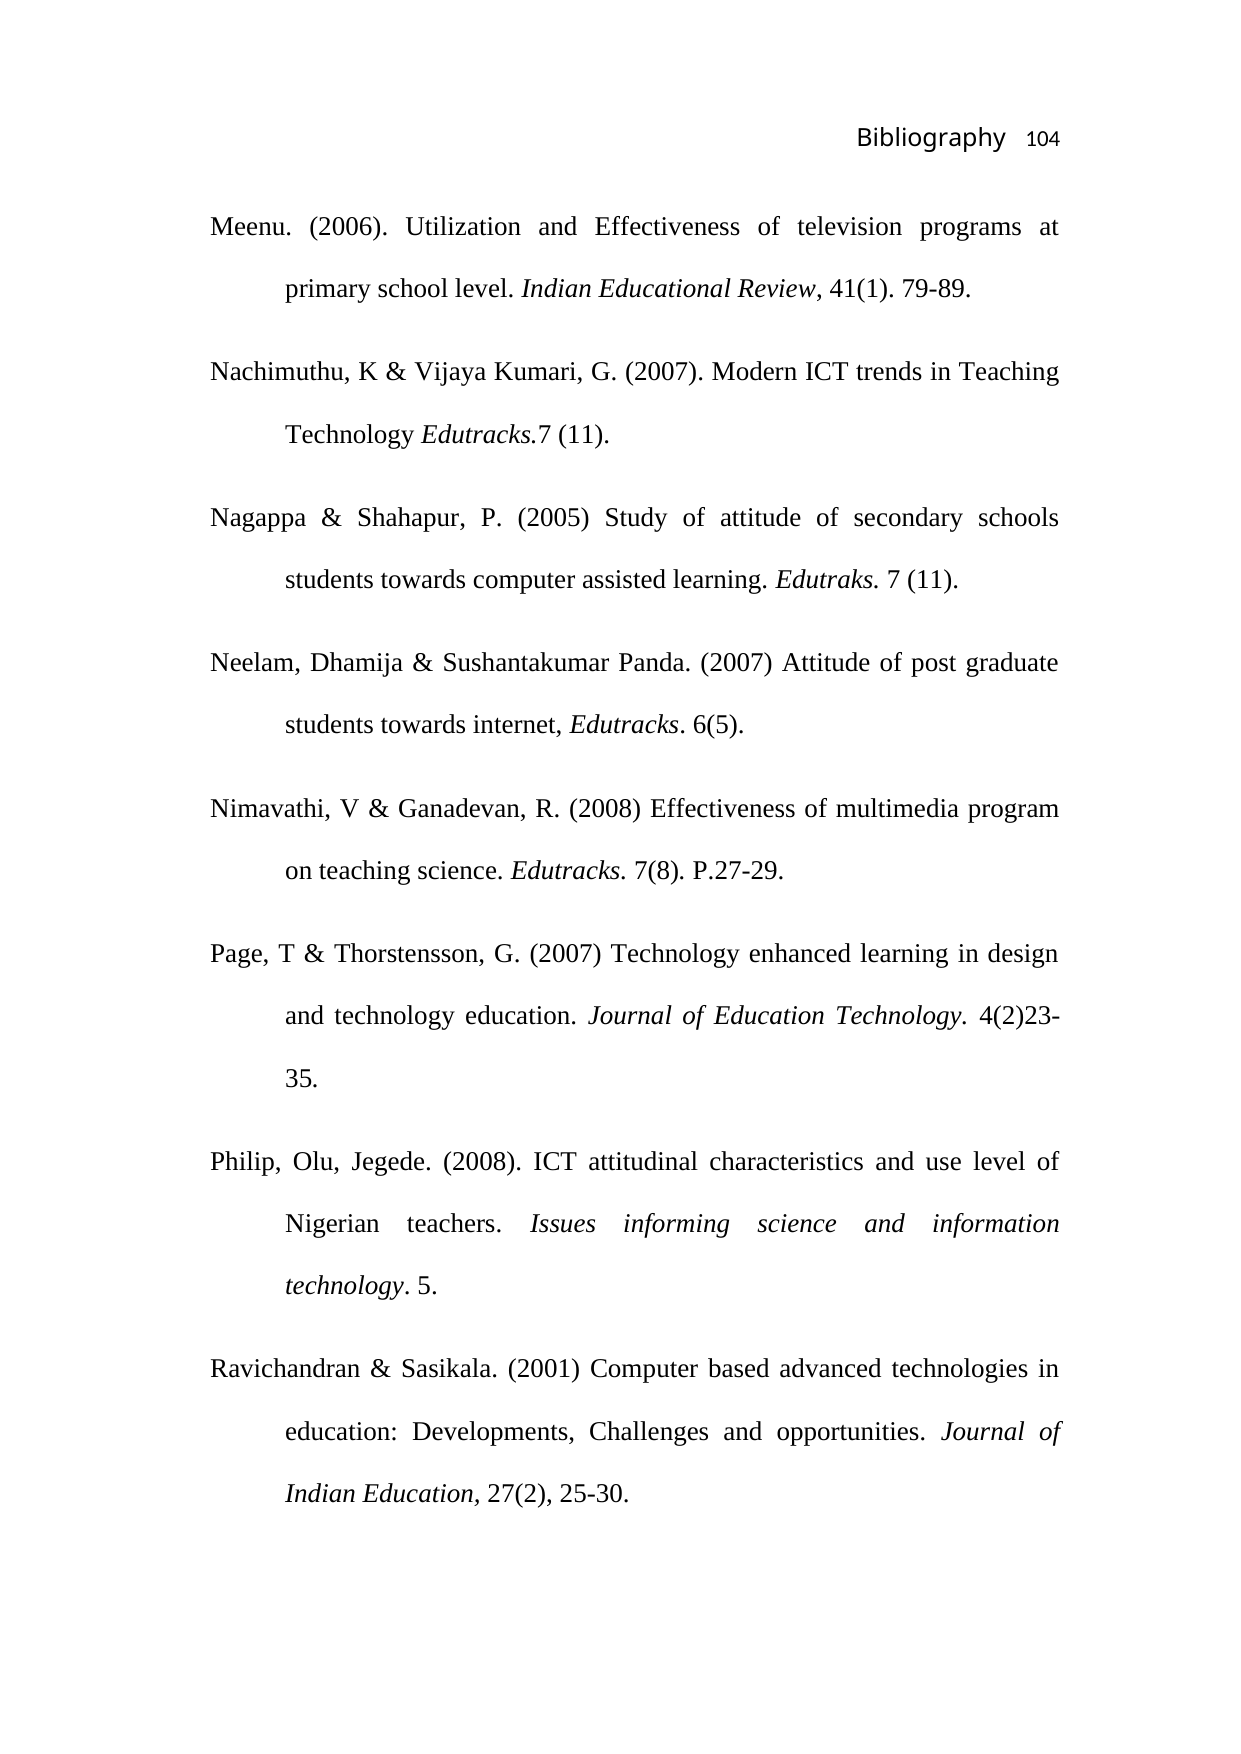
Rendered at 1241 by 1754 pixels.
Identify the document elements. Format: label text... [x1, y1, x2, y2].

text Nagappa & Shahapur, P. (2005) Study of attitude of secondary schools students towards computer assisted learning. Edutraks. 7 (11). [210, 501, 1060, 594]
text Philip, Olu, Jegede. (2008). ICT attitudinal characteristics and use level of Nigerian teachers. Issues informing science and information technology. 5. [210, 1145, 1060, 1301]
text Nachimuthu, K & Vijaya Kumari, G. (2007). Modern ICT trends in Teaching Technology Edutracks.7 (11). [210, 355, 1060, 449]
text Page, T & Thorstensson, G. (2007) Technology enhanced learning in design and technology education. Journal of Education Technology. 4(2)23-35. [210, 937, 1060, 1093]
text Meenu. (2006). Utilization and Effectiveness of television programs at primary school level. Indian Educational Review, 41(1). 79-89. [210, 210, 1060, 303]
text Nimavathi, V & Ganadevan, R. (2008) Effectiveness of multimedia program on teaching science. Edutracks. 7(8). P.27-29. [210, 792, 1060, 885]
text Neelam, Dhamija & Sushantakumar Panda. (2007) Attitude of post graduate students towards internet, Edutracks. 6(5). [210, 646, 1060, 740]
text Ravichandran & Sasikala. (2001) Computer based advanced technologies in education: Developments, Challenges and opportunities. Journal of Indian Education, 27(2), 25-30. [210, 1352, 1060, 1508]
